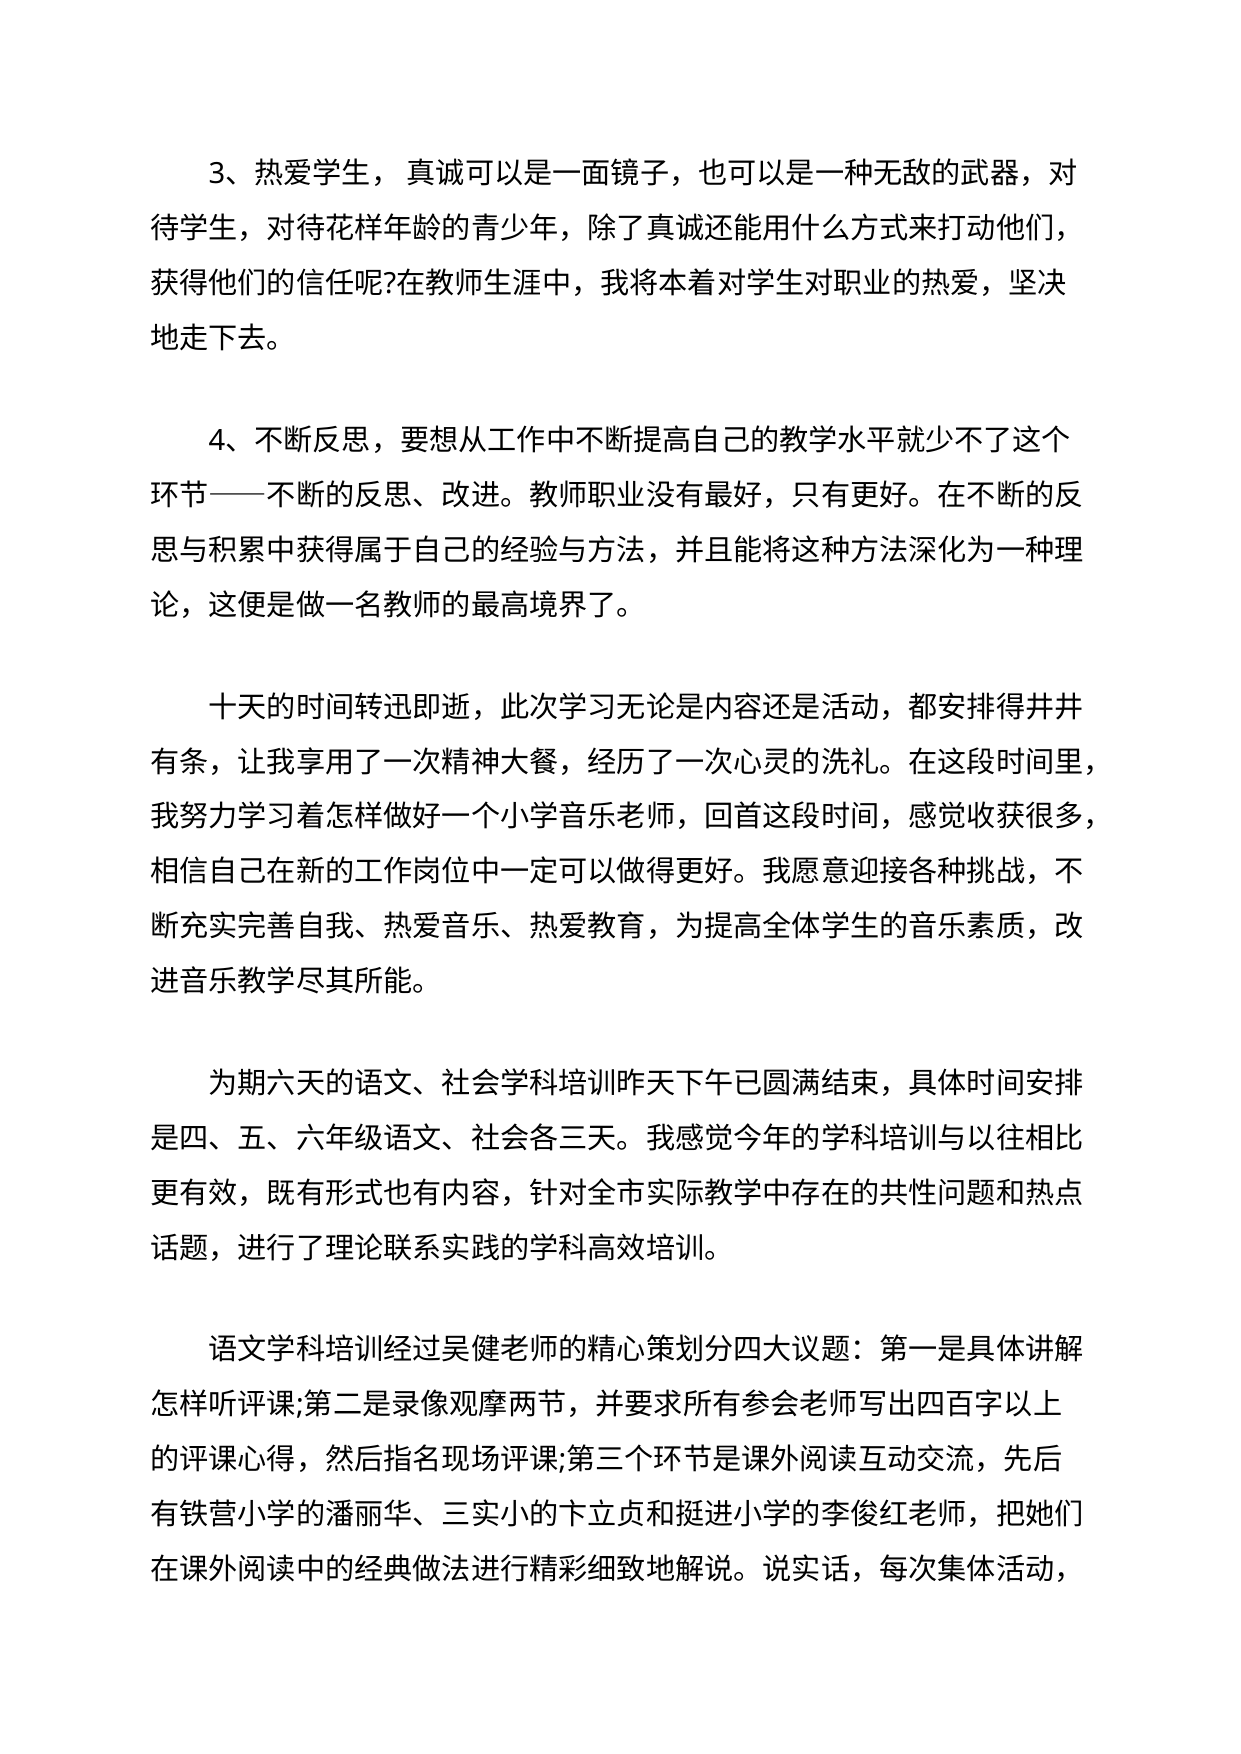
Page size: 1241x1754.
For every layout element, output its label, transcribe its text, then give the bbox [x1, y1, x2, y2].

text 为期六天的语文、社会学科培训昨天下午已圆满结束，具体时间安排是四、五、六年级语文、社会各三天。我感觉今年的学科培训与以往相比更有效，既有形式也有内容，针对全市实际教学中存在的共性问题和热点话题，进行了理论联系实践的学科高效培训。 [150, 1059, 1090, 1266]
text 4、不断反思，要想从工作中不断提高自己的教学水平就少不了这个环节——不断的反思、改进。教师职业没有最好，只有更好。在不断的反思与积累中获得属于自己的经验与方法，并且能将这种方法深化为一种理论，这便是做一名教师的最高境界了。 [150, 417, 1090, 624]
text 3、热爱学生， 真诚可以是一面镜子，也可以是一种无敌的武器，对待学生，对待花样年龄的青少年，除了真诚还能用什么方式来打动他们，获得他们的信任呢?在教师生涯中，我将本着对学生对职业的热爱，坚决地走下去。 [150, 150, 1090, 357]
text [150, 1326, 1090, 1588]
text 十天的时间转迅即逝，此次学习无论是内容还是活动，都安排得井井有条，让我享用了一次精神大餐，经历了一次心灵的洗礼。在这段时间里，我努力学习着怎样做好一个小学音乐老师，回首这段时间，感觉收获很多，相信自己在新的工作岗位中一定可以做得更好。我愿意迎接各种挑战，不断充实完善自我、热爱音乐、热爱教育，为提高全体学生的音乐素质，改进音乐教学尽其所能。 [150, 683, 1090, 1000]
